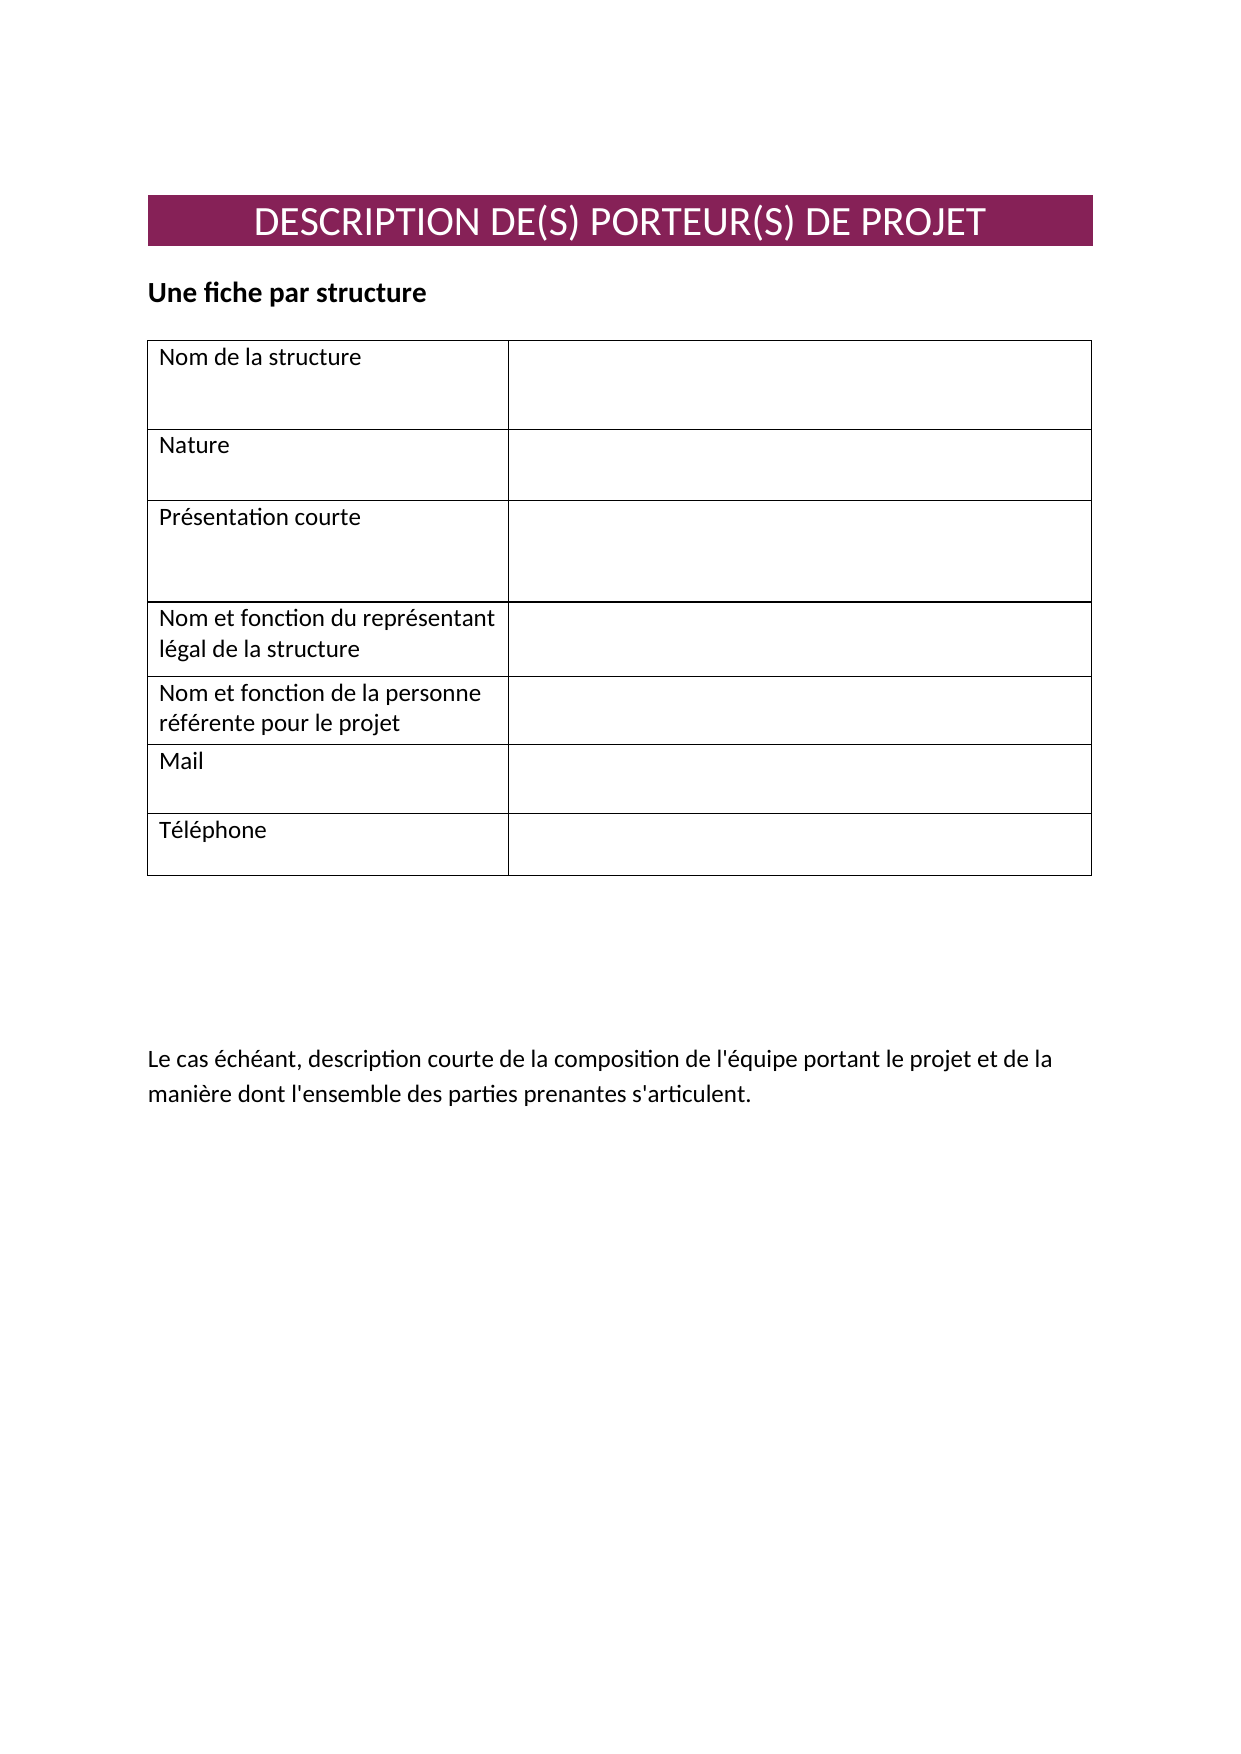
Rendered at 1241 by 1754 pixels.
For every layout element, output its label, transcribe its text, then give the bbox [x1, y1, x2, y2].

table_cell [509, 814, 1091, 875]
table_header [509, 341, 1091, 428]
text DESCRIPTION DE(S) PORTEUR(S) DE PROJET [148, 195, 1093, 246]
table_cell [509, 501, 1091, 601]
table_cell [509, 677, 1091, 744]
table_cell [509, 603, 1091, 676]
text Une fiche par structure [148, 274, 1093, 310]
table_cell Nom et fonction de la personne référente pour le projet [148, 677, 508, 744]
table_cell Nom et fonction du représentant légal de la structure [148, 603, 508, 676]
table_cell Téléphone [148, 814, 508, 875]
table_cell [509, 745, 1091, 813]
table_cell Présentation courte [148, 501, 508, 601]
table_header Nom de la structure [148, 341, 508, 428]
table_cell Mail [148, 745, 508, 813]
table_cell Nature [148, 430, 508, 500]
text Le cas échéant, description courte de la composition de l'équipe portant le projet et de la manière dont l'ensemble des parties prenantes s'articulent. [148, 1043, 1093, 1109]
table_cell [509, 430, 1091, 500]
